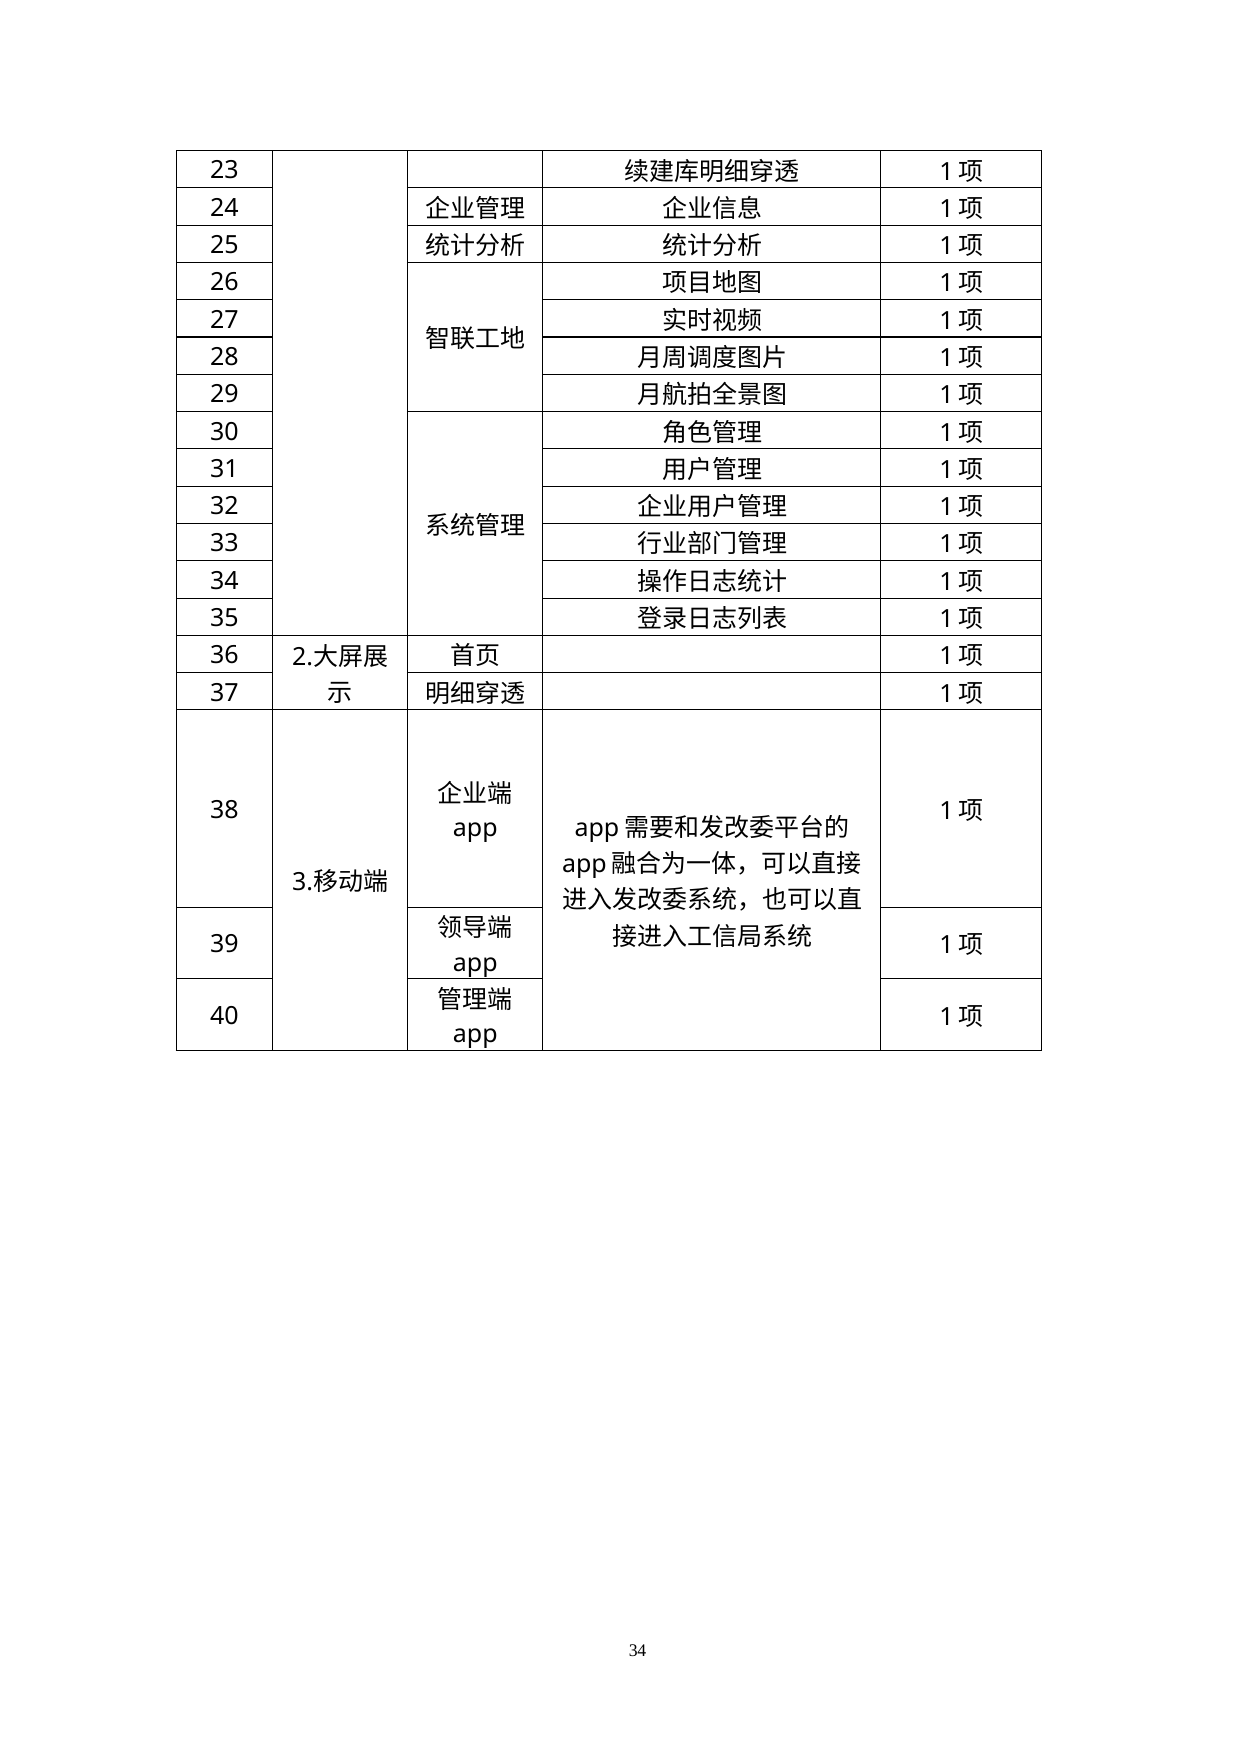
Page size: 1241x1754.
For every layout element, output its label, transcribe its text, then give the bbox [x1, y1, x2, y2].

table_cell app需要和发改委平台的app融合为一体，可以直接进入发改委系统，也可以直接进入工信局系统 [543, 710, 880, 1049]
table_cell 行业部门管理 [543, 524, 880, 560]
table_cell 企业信息 [543, 188, 880, 224]
table_cell 管理端app [408, 979, 542, 1049]
table_cell 27 [177, 300, 272, 336]
table_cell 1项 [881, 979, 1041, 1049]
table_cell 34 [177, 561, 272, 597]
table_cell 续建库明细穿透 [543, 151, 880, 187]
table_cell 28 [177, 338, 272, 374]
table_cell 1项 [881, 226, 1041, 262]
table_cell 企业管理 [408, 188, 542, 224]
table_cell [543, 673, 880, 709]
table_cell 明细穿透 [408, 673, 542, 709]
table_cell 领导端app [408, 908, 542, 978]
table_cell 23 [177, 151, 272, 187]
table_cell 31 [177, 449, 272, 486]
table_cell 1项 [881, 487, 1041, 523]
table_cell 1项 [881, 151, 1041, 187]
table_cell 登录日志列表 [543, 599, 880, 635]
table_cell 30 [177, 412, 272, 448]
table_cell 2.大屏展示 [273, 636, 407, 709]
table_cell 1项 [881, 673, 1041, 709]
table_cell 39 [177, 908, 272, 978]
table_cell 38 [177, 710, 272, 907]
table_cell 26 [177, 263, 272, 299]
table_cell 24 [177, 188, 272, 224]
table_cell 29 [177, 375, 272, 411]
table_cell 月航拍全景图 [543, 375, 880, 411]
table_cell 37 [177, 673, 272, 709]
table_cell 36 [177, 636, 272, 672]
table_cell 1项 [881, 263, 1041, 299]
table_cell 1项 [881, 375, 1041, 411]
table_cell 企业用户管理 [543, 487, 880, 523]
table_cell [543, 636, 880, 672]
table_cell 1项 [881, 449, 1041, 486]
table_cell 1项 [881, 524, 1041, 560]
table_cell 35 [177, 599, 272, 635]
table_cell 企业端app [408, 710, 542, 907]
table_cell 角色管理 [543, 412, 880, 448]
table_cell 1项 [881, 300, 1041, 336]
table_cell 统计分析 [543, 226, 880, 262]
table_cell 1项 [881, 338, 1041, 374]
table_cell 实时视频 [543, 300, 880, 336]
table_cell 32 [177, 487, 272, 523]
table_cell 系统管理 [408, 412, 542, 635]
table_cell 用户管理 [543, 449, 880, 486]
table_cell 3.移动端 [273, 710, 407, 1049]
table_cell 智联工地 [408, 263, 542, 411]
table_cell 操作日志统计 [543, 561, 880, 597]
table_cell 项目地图 [543, 263, 880, 299]
table_cell 33 [177, 524, 272, 560]
table_cell 统计分析 [408, 226, 542, 262]
table_cell 首页 [408, 636, 542, 672]
table_cell 1项 [881, 599, 1041, 635]
table_cell 1项 [881, 636, 1041, 672]
table_cell 25 [177, 226, 272, 262]
table_cell 40 [177, 979, 272, 1049]
table_cell 1项 [881, 412, 1041, 448]
table_cell 1项 [881, 188, 1041, 224]
table_cell 1项 [881, 561, 1041, 597]
table_cell 1项 [881, 710, 1041, 907]
table_cell 1项 [881, 908, 1041, 978]
table_cell 月周调度图片 [543, 338, 880, 374]
